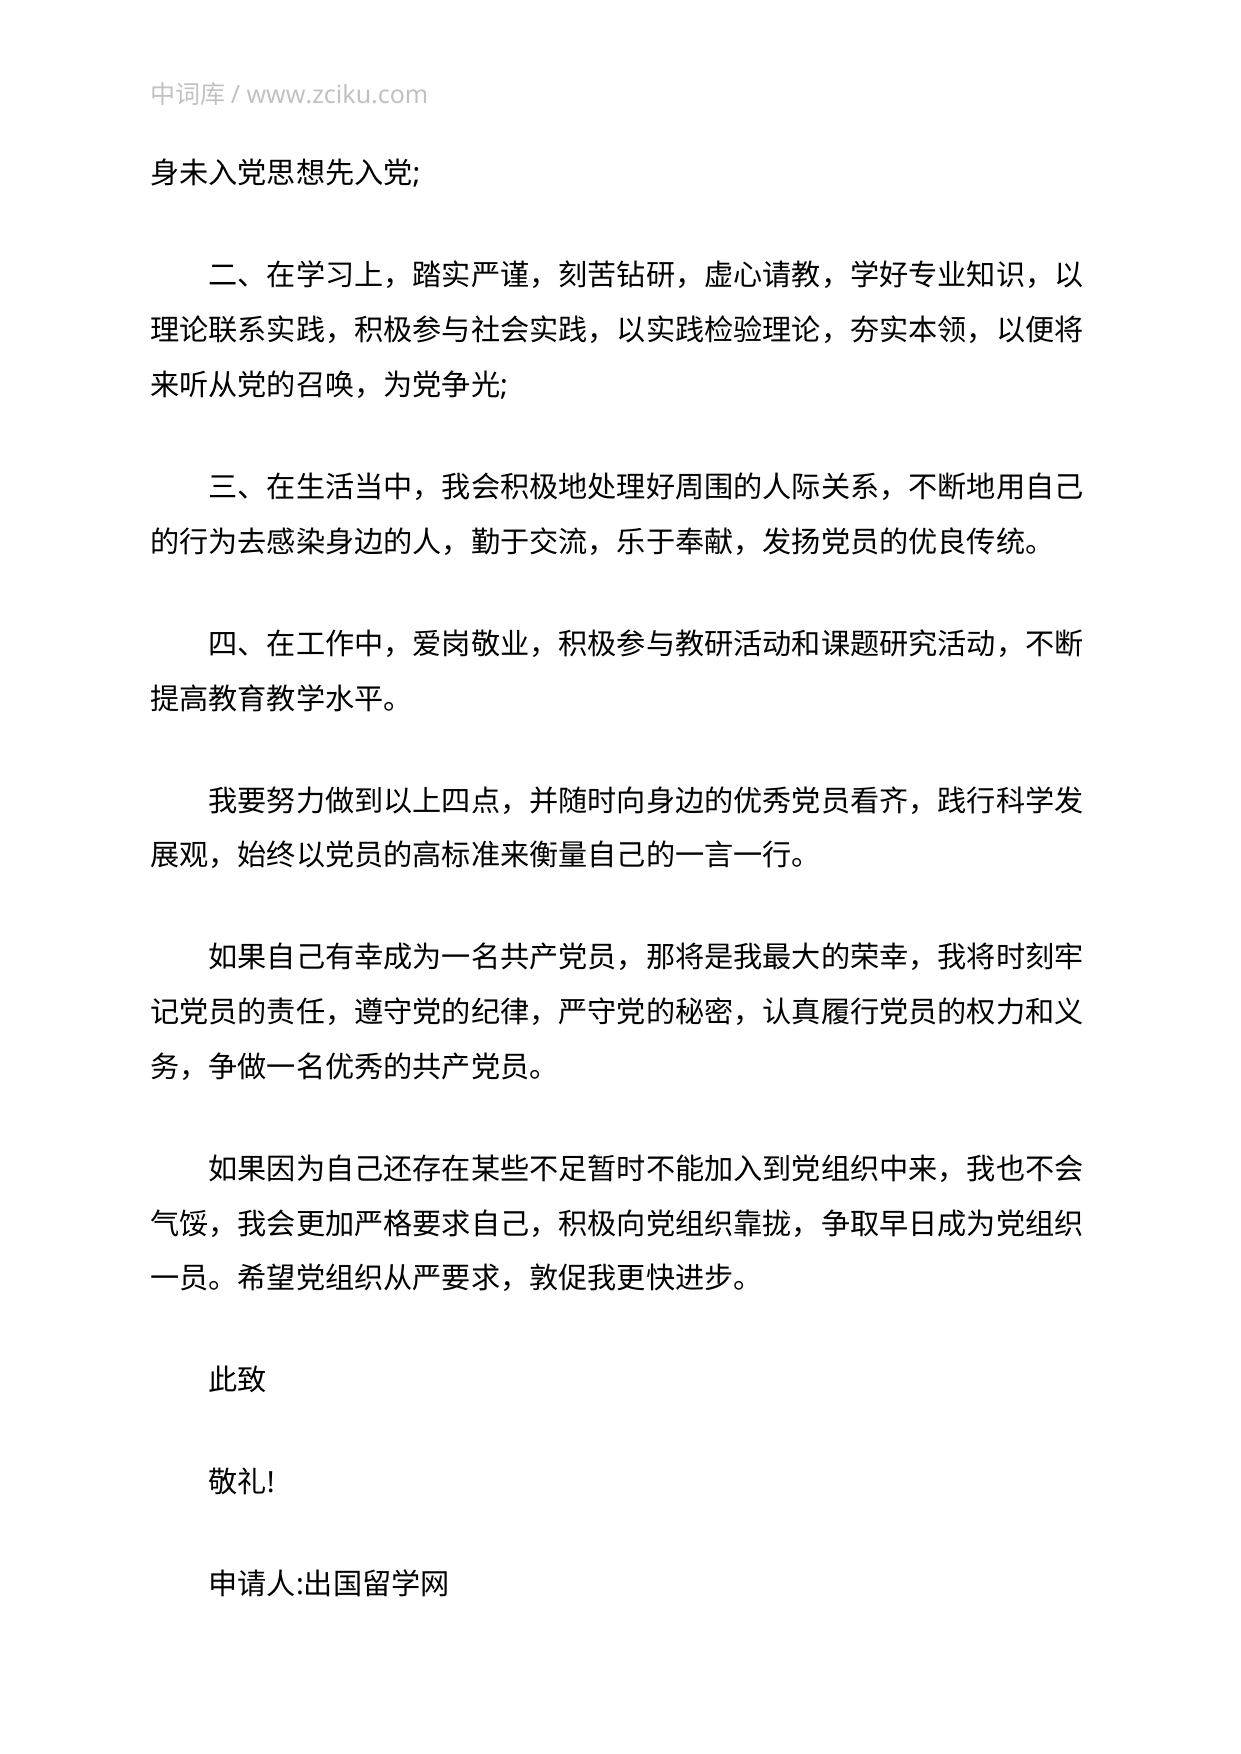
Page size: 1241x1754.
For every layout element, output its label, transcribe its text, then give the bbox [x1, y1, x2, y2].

text 此致 [150, 1357, 1090, 1399]
text 四、在工作中，爱岗敬业，积极参与教研活动和课题研究活动，不断提高教育教学水平。 [150, 620, 1090, 718]
text 敬礼! [150, 1459, 1090, 1501]
text 申请人:出国留学网 [150, 1561, 1090, 1603]
text 如果因为自己还存在某些不足暂时不能加入到党组织中来，我也不会气馁，我会更加严格要求自己，积极向党组织靠拢，争取早日成为党组织一员。希望党组织从严要求，敦促我更快进步。 [150, 1145, 1090, 1297]
text 三、在生活当中，我会积极地处理好周围的人际关系，不断地用自己的行为去感染身边的人，勤于交流，乐于奉献，发扬党员的优良传统。 [150, 464, 1090, 561]
text 二、在学习上，踏实严谨，刻苦钻研，虚心请教，学好专业知识，以理论联系实践，积极参与社会实践，以实践检验理论，夯实本领，以便将来听从党的召唤，为党争光; [150, 252, 1090, 404]
text 如果自己有幸成为一名共产党员，那将是我最大的荣幸，我将时刻牢记党员的责任，遵守党的纪律，严守党的秘密，认真履行党员的权力和义务，争做一名优秀的共产党员。 [150, 934, 1090, 1086]
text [150, 150, 1090, 192]
text 我要努力做到以上四点，并随时向身边的优秀党员看齐，践行科学发展观，始终以党员的高标准来衡量自己的一言一行。 [150, 777, 1090, 874]
